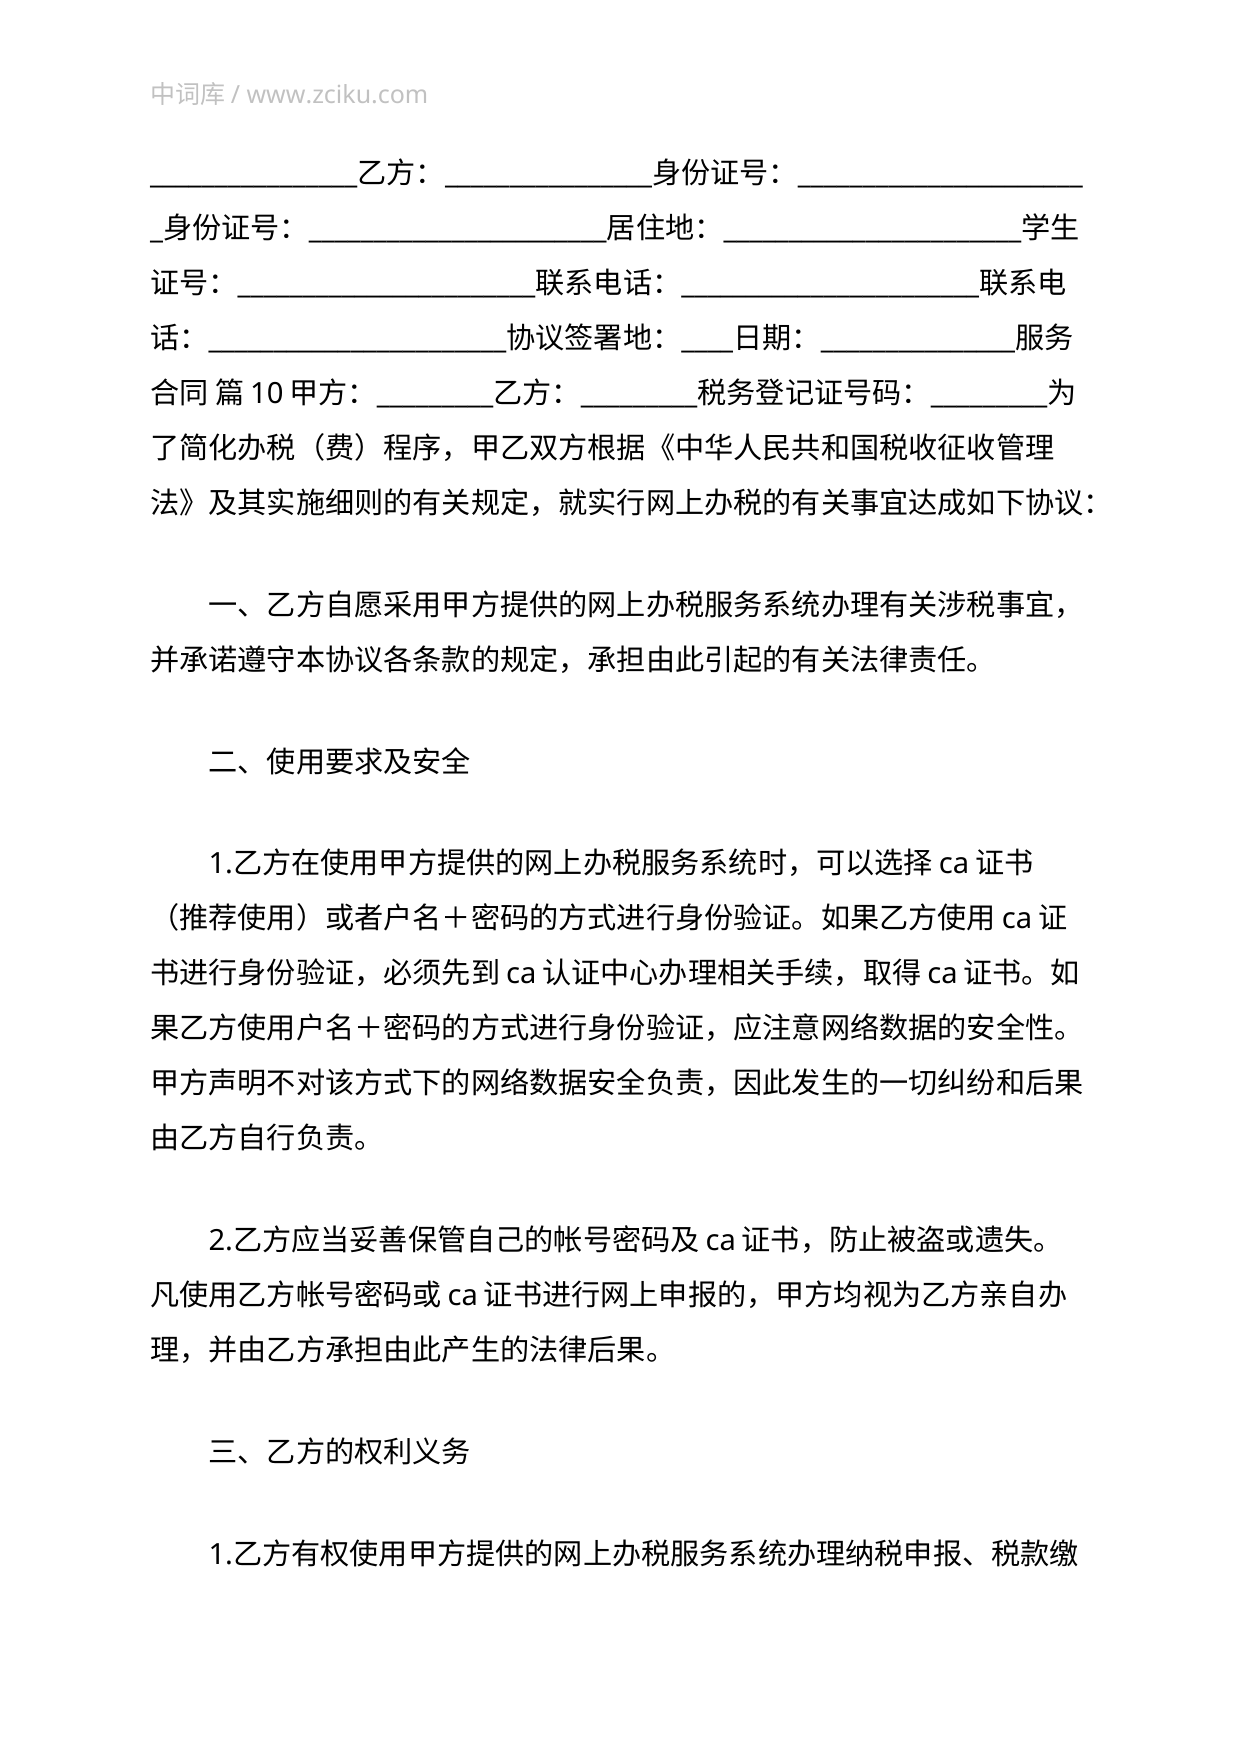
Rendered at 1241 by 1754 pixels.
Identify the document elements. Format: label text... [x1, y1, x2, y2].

text 三、乙方的权利义务 [150, 1428, 1090, 1471]
text 2.乙方应当妥善保管自己的帐号密码及ca证书，防止被盗或遗失。凡使用乙方帐号密码或ca证书进行网上申报的，甲方均视为乙方亲自办理，并由乙方承担由此产生的法律后果。 [150, 1217, 1090, 1369]
text 二、使用要求及安全 [150, 738, 1090, 781]
text 一、乙方自愿采用甲方提供的网上办税服务系统办理有关涉税事宜，并承诺遵守本协议各条款的规定，承担由此引起的有关法律责任。 [150, 582, 1090, 679]
text 1.乙方在使用甲方提供的网上办税服务系统时，可以选择ca证书（推荐使用）或者户名＋密码的方式进行身份验证。如果乙方使用ca证书进行身份验证，必须先到ca认证中心办理相关手续，取得ca证书。如果乙方使用户名＋密码的方式进行身份验证，应注意网络数据的安全性。甲方声明不对该方式下的网络数据安全负责，因此发生的一切纠纷和后果由乙方自行负责。 [150, 840, 1090, 1157]
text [150, 1530, 1090, 1573]
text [150, 150, 1090, 522]
